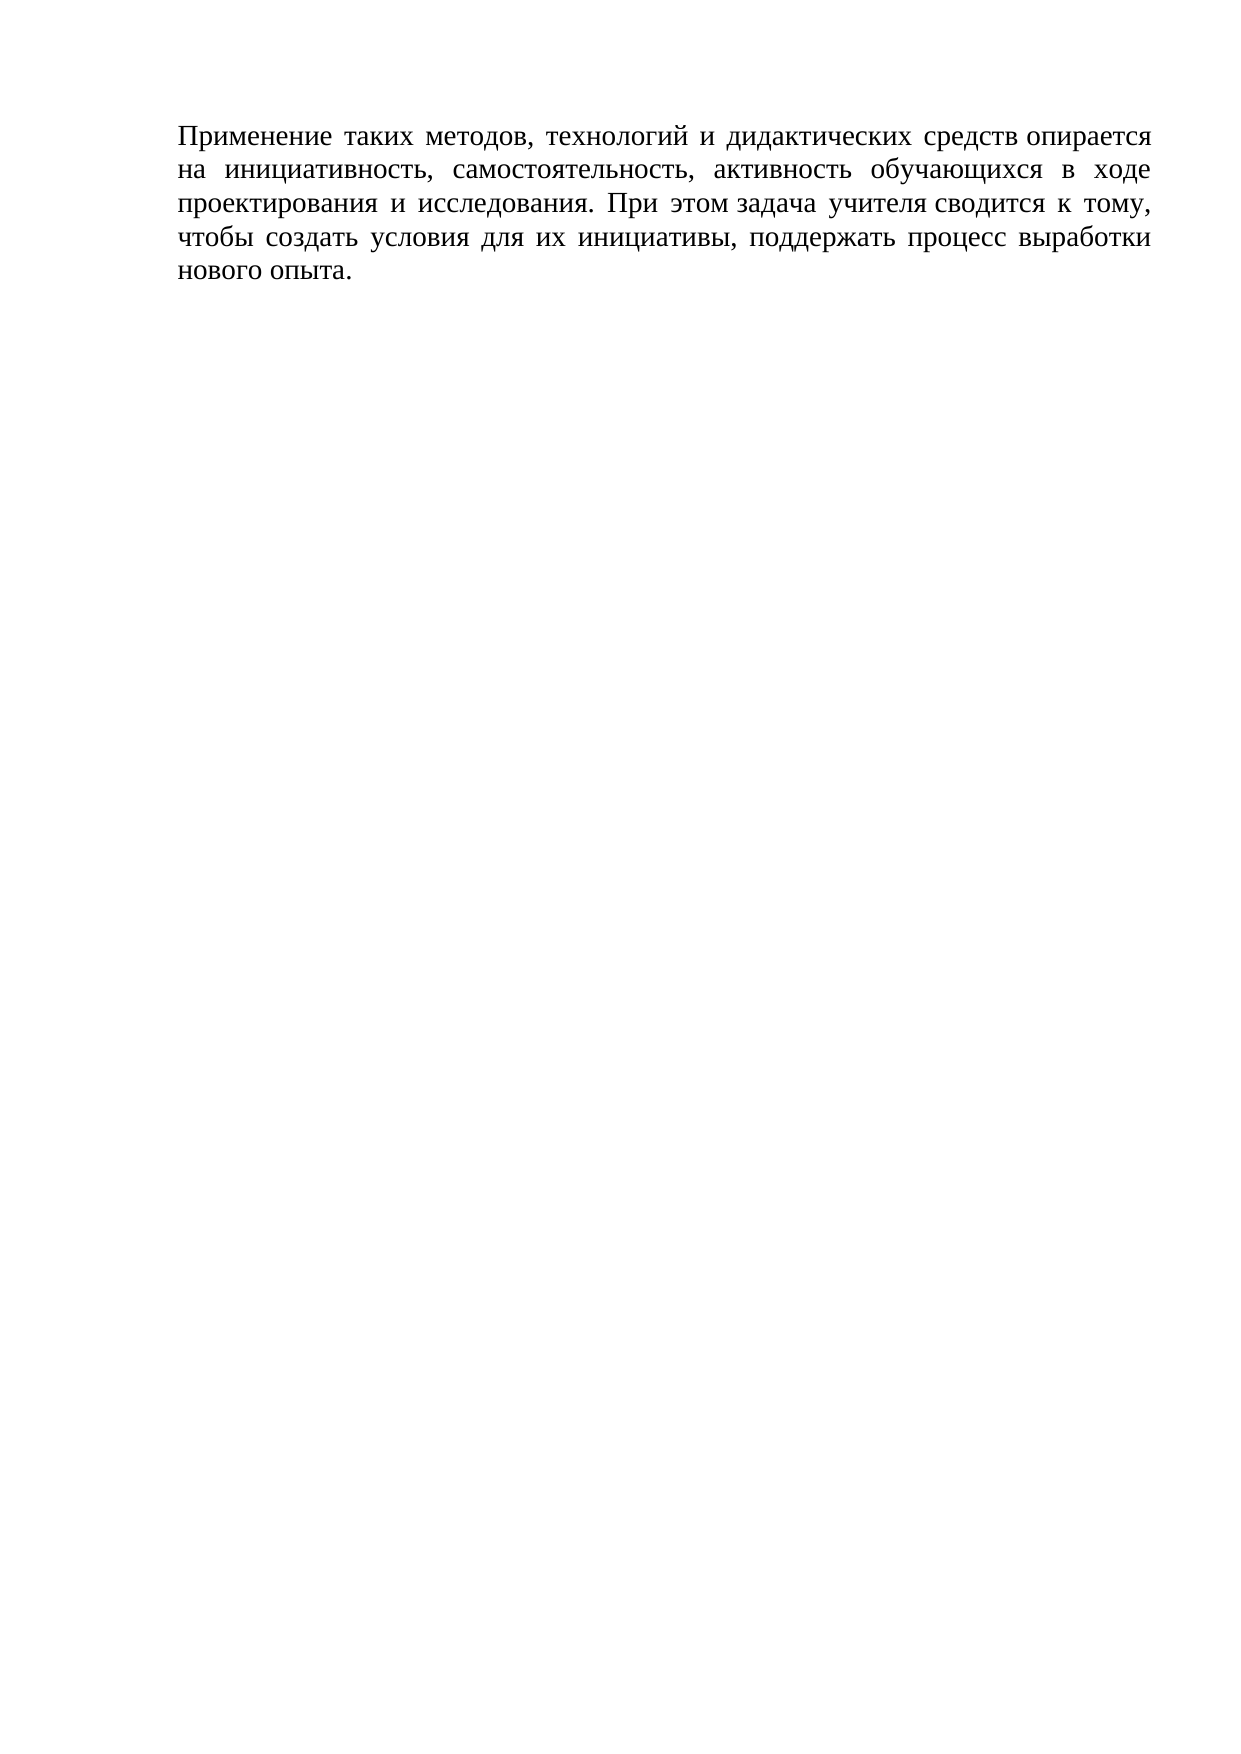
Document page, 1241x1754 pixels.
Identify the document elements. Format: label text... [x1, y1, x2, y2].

text Применение таких методов, технологий и дидактических средств опирается на инициативность, самостоятельность, активность обучающихся в ходе проектирования и исследования. При этом задача учителя сводится к тому, чтобы создать условия для их инициативы, поддержать процесс выработки нового опыта. [177, 118, 1152, 286]
